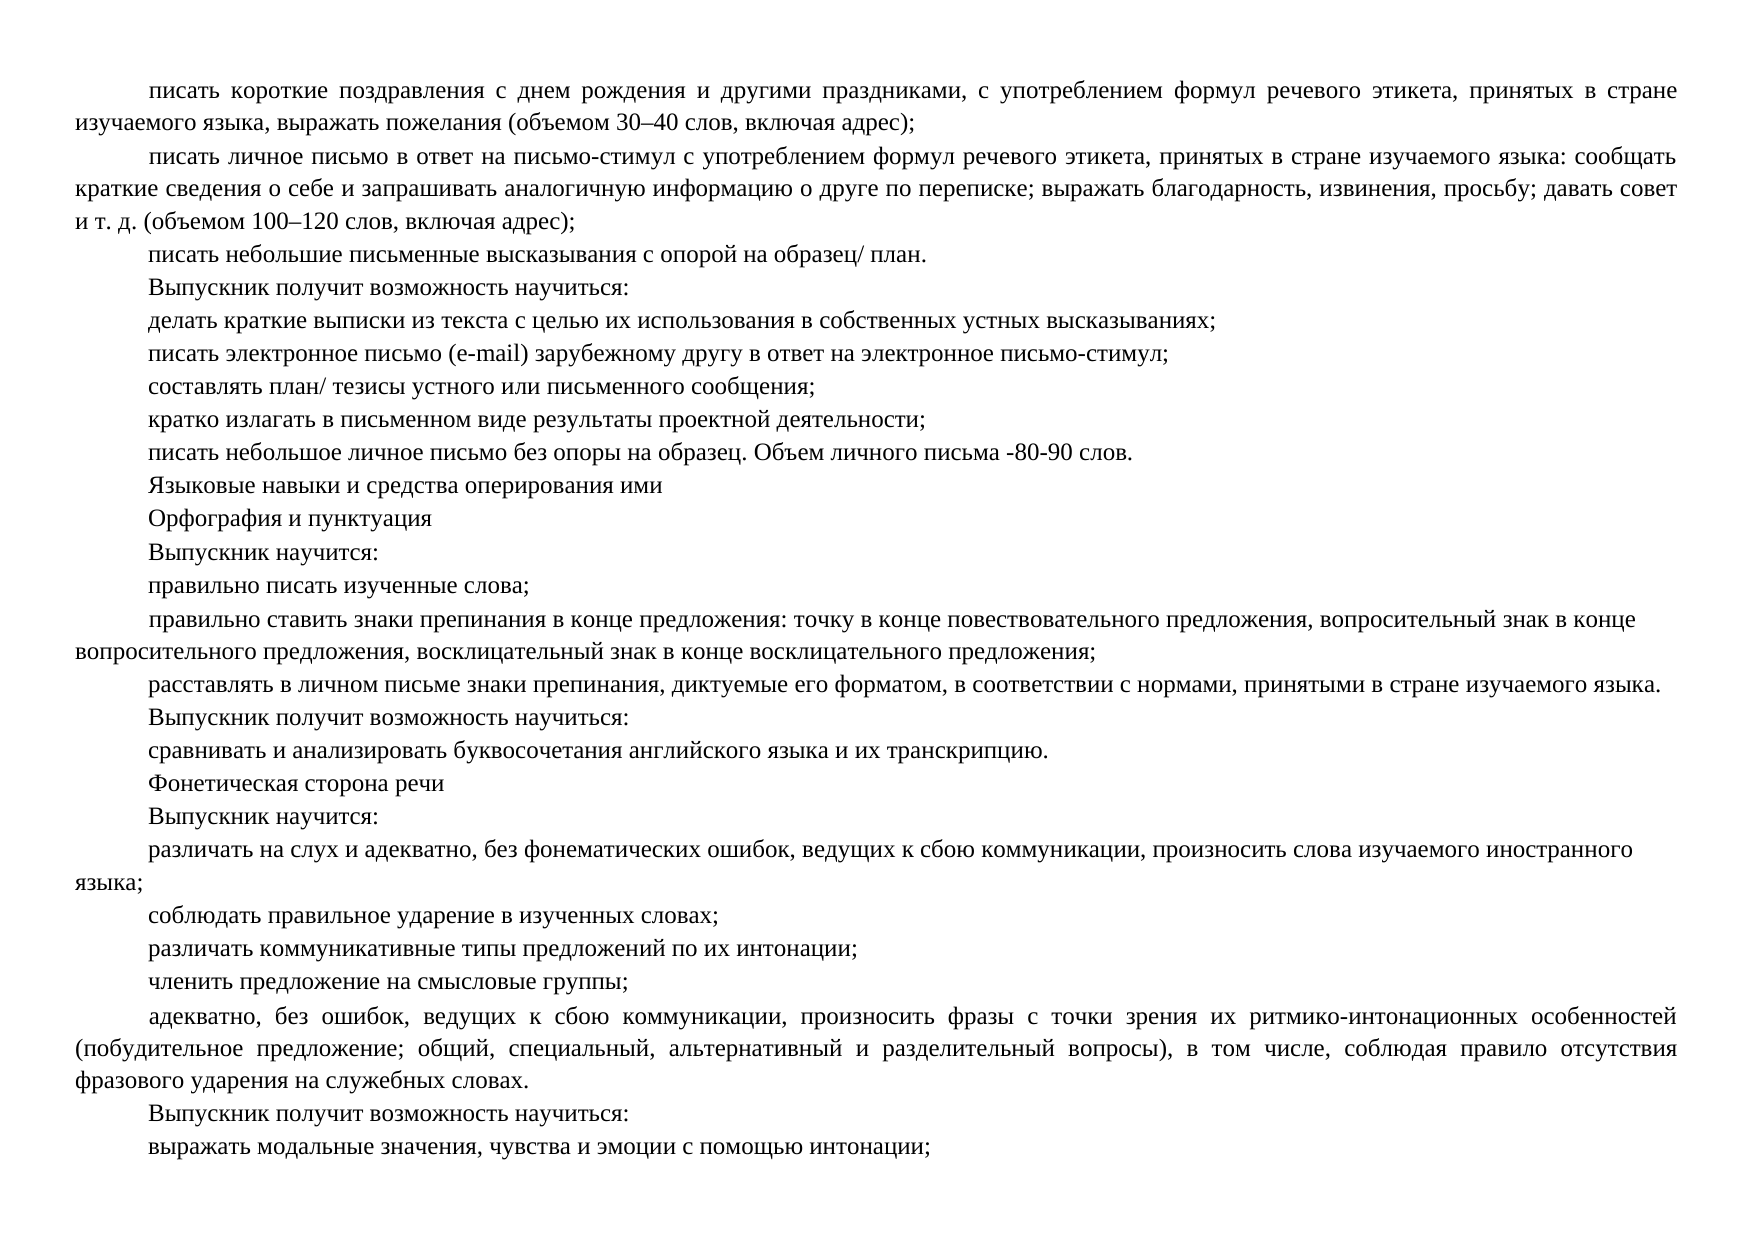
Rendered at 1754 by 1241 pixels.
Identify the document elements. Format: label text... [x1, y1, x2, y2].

text составлять план/ тезисы устного или письменного сообщения; [148, 371, 1679, 400]
text правильно ставить знаки препинания в конце предложения: точку в конце повествовательного предложения, вопросительный знак в конце вопросительного предложения, восклицательный знак в конце восклицательного предложения; [75, 604, 1679, 664]
text Языковые навыки и средства оперирования ими [148, 471, 1679, 499]
text писать небольшие письменные высказывания с опорой на образец/ план. [148, 239, 1679, 268]
text писать небольшое личное письмо без опоры на образец. Объем личного письма -80-90 слов. [148, 437, 1679, 466]
text Фонетическая сторона речи [148, 768, 1679, 797]
text сравнивать и анализировать буквосочетания английского языка и их транскрипцию. [148, 735, 1679, 764]
text выражать модальные значения, чувства и эмоции с помощью интонации; [148, 1131, 1679, 1160]
text писать личное письмо в ответ на письмо-стимул с употреблением формул речевого этикета, принятых в стране изучаемого языка: сообщать краткие сведения о себе и запрашивать аналогичную информацию о друге по переписке; выражать благодарность, извинения, просьбу; давать совет и т. д. (объемом 100–120 слов, включая адрес); [75, 141, 1679, 235]
text различать на слух и адекватно, без фонематических ошибок, ведущих к сбою коммуникации, произносить слова изучаемого иностранного [148, 834, 1679, 863]
text Выпускник научится: [148, 801, 1679, 830]
text правильно писать изученные слова; [148, 570, 1679, 599]
text языка; [75, 867, 1679, 896]
text Выпускник получит возможность научиться: [148, 1098, 1679, 1127]
text Орфография и пунктуация [148, 503, 1679, 532]
text Выпускник получит возможность научиться: [148, 272, 1679, 301]
text писать электронное письмо (e-mail) зарубежному другу в ответ на электронное письмо-стимул; [148, 338, 1679, 367]
text делать краткие выписки из текста с целью их использования в собственных устных высказываниях; [148, 305, 1679, 334]
text Выпускник научится: [148, 537, 1679, 565]
text членить предложение на смысловые группы; [148, 966, 1679, 995]
text различать коммуникативные типы предложений по их интонации; [148, 933, 1679, 962]
text адекватно, без ошибок, ведущих к сбою коммуникации, произносить фразы с точки зрения их ритмико-интонационных особенностей (побудительное предложение; общий, специальный, альтернативный и разделительный вопросы), в том числе, соблюдая правило отсутствия фразового ударения на служебных словах. [75, 1001, 1679, 1094]
text Выпускник получит возможность научиться: [148, 702, 1679, 731]
text писать короткие поздравления с днем рождения и другими праздниками, с употреблением формул речевого этикета, принятых в стране изучаемого языка, выражать пожелания (объемом 30–40 слов, включая адрес); [75, 75, 1679, 136]
text соблюдать правильное ударение в изученных словах; [148, 900, 1679, 929]
text кратко излагать в письменном виде результаты проектной деятельности; [148, 404, 1679, 433]
text расставлять в личном письме знаки препинания, диктуемые его форматом, в соответствии с нормами, принятыми в стране изучаемого языка. [148, 669, 1679, 697]
